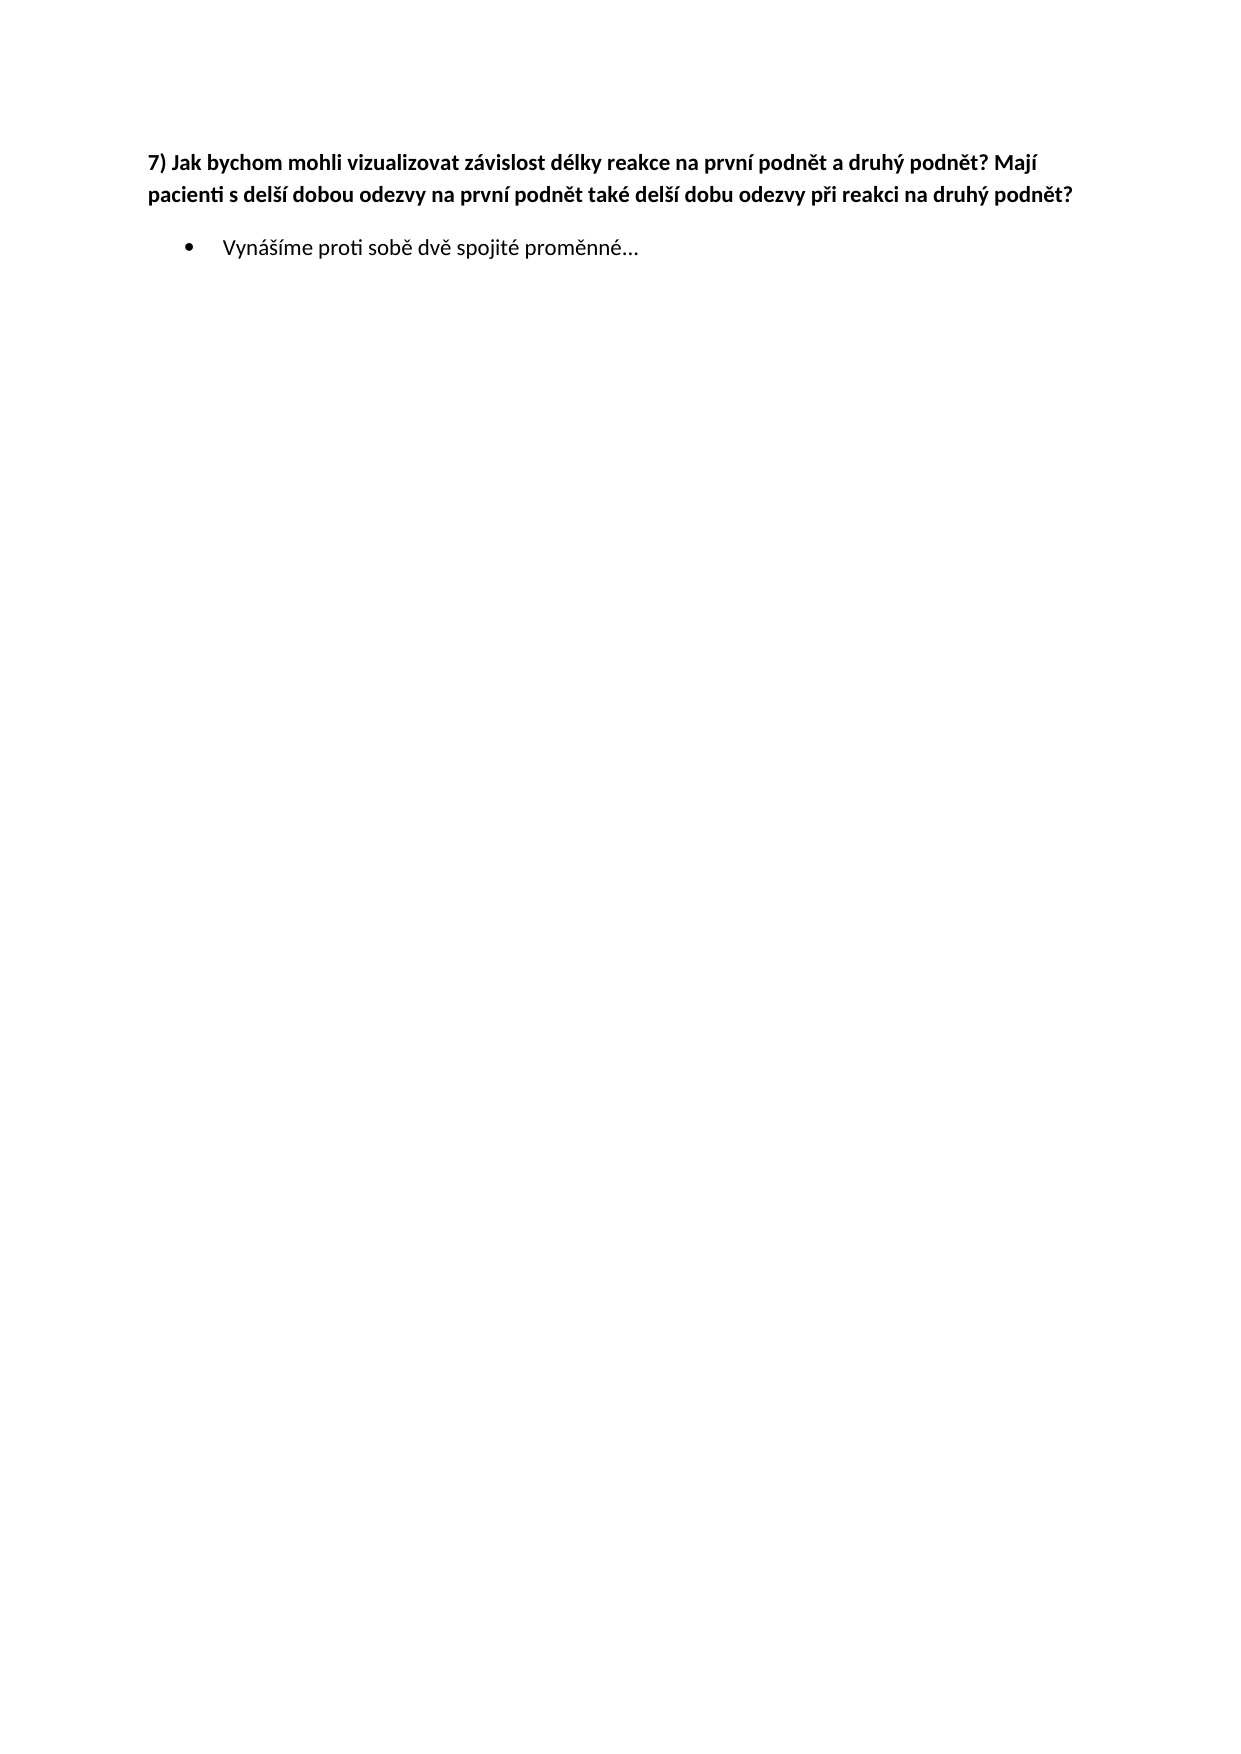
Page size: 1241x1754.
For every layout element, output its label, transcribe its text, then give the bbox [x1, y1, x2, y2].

text 7) Jak bychom mohli vizualizovat závislost délky reakce na první podnět a druhý podnět? Mají pacienti s delší dobou odezvy na první podnět také delší dobu odezvy při reakci na druhý podnět? [148, 148, 1093, 208]
list Vynášíme proti sobě dvě spojité proměnné... [185, 233, 1093, 261]
